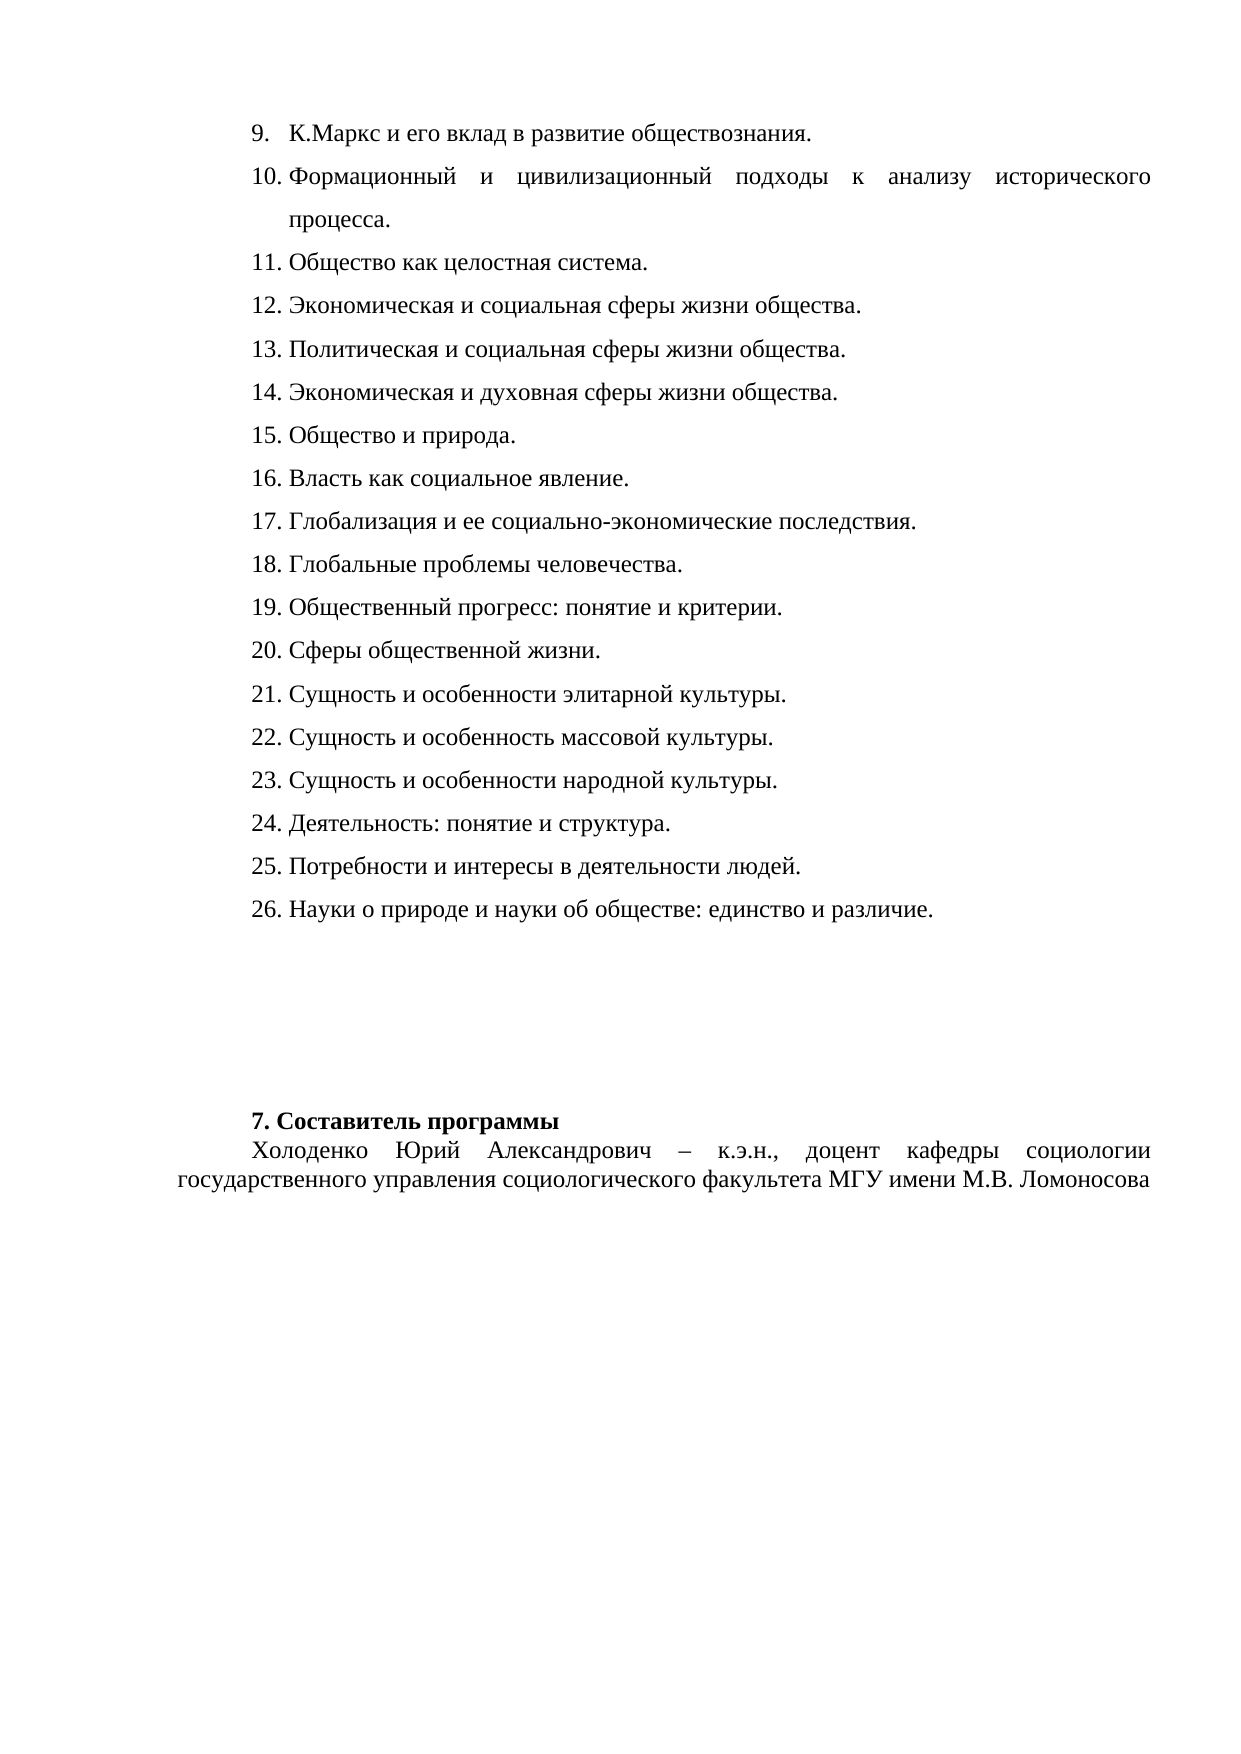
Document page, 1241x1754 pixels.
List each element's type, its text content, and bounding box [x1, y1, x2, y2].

list Экономическая и социальная сферы жизни общества. [251, 291, 1152, 319]
list Общество и природа. [251, 420, 1152, 449]
text 7. Составитель программы [177, 1106, 1152, 1135]
list Глобальные проблемы человечества. [251, 549, 1152, 578]
list Общество как целостная система. [251, 247, 1152, 276]
list Сферы общественной жизни. [251, 636, 1152, 664]
text Холоденко Юрий Александрович – к.э.н., доцент кафедры социологии государственного управления социологического факультета МГУ имени М.В. Ломоносова [177, 1135, 1152, 1193]
list Сущность и особенность массовой культуры. [251, 722, 1152, 751]
list Деятельность: понятие и структура. [251, 808, 1152, 837]
list Власть как социальное явление. [251, 463, 1152, 492]
list Сущность и особенности элитарной культуры. [251, 679, 1152, 707]
list Политическая и социальная сферы жизни общества. [251, 334, 1152, 362]
list К.Маркс и его вклад в развитие обществознания. [251, 118, 1152, 147]
list Глобализация и ее социально-экономические последствия. [251, 506, 1152, 535]
list Формационный и цивилизационный подходы к анализу исторического процесса. [251, 161, 1152, 233]
list Науки о природе и науки об обществе: единство и различие. [251, 894, 1152, 923]
list Сущность и особенности народной культуры. [251, 765, 1152, 794]
list Потребности и интересы в деятельности людей. [251, 851, 1152, 880]
list Общественный прогресс: понятие и критерии. [251, 592, 1152, 621]
list Экономическая и духовная сферы жизни общества. [251, 377, 1152, 406]
